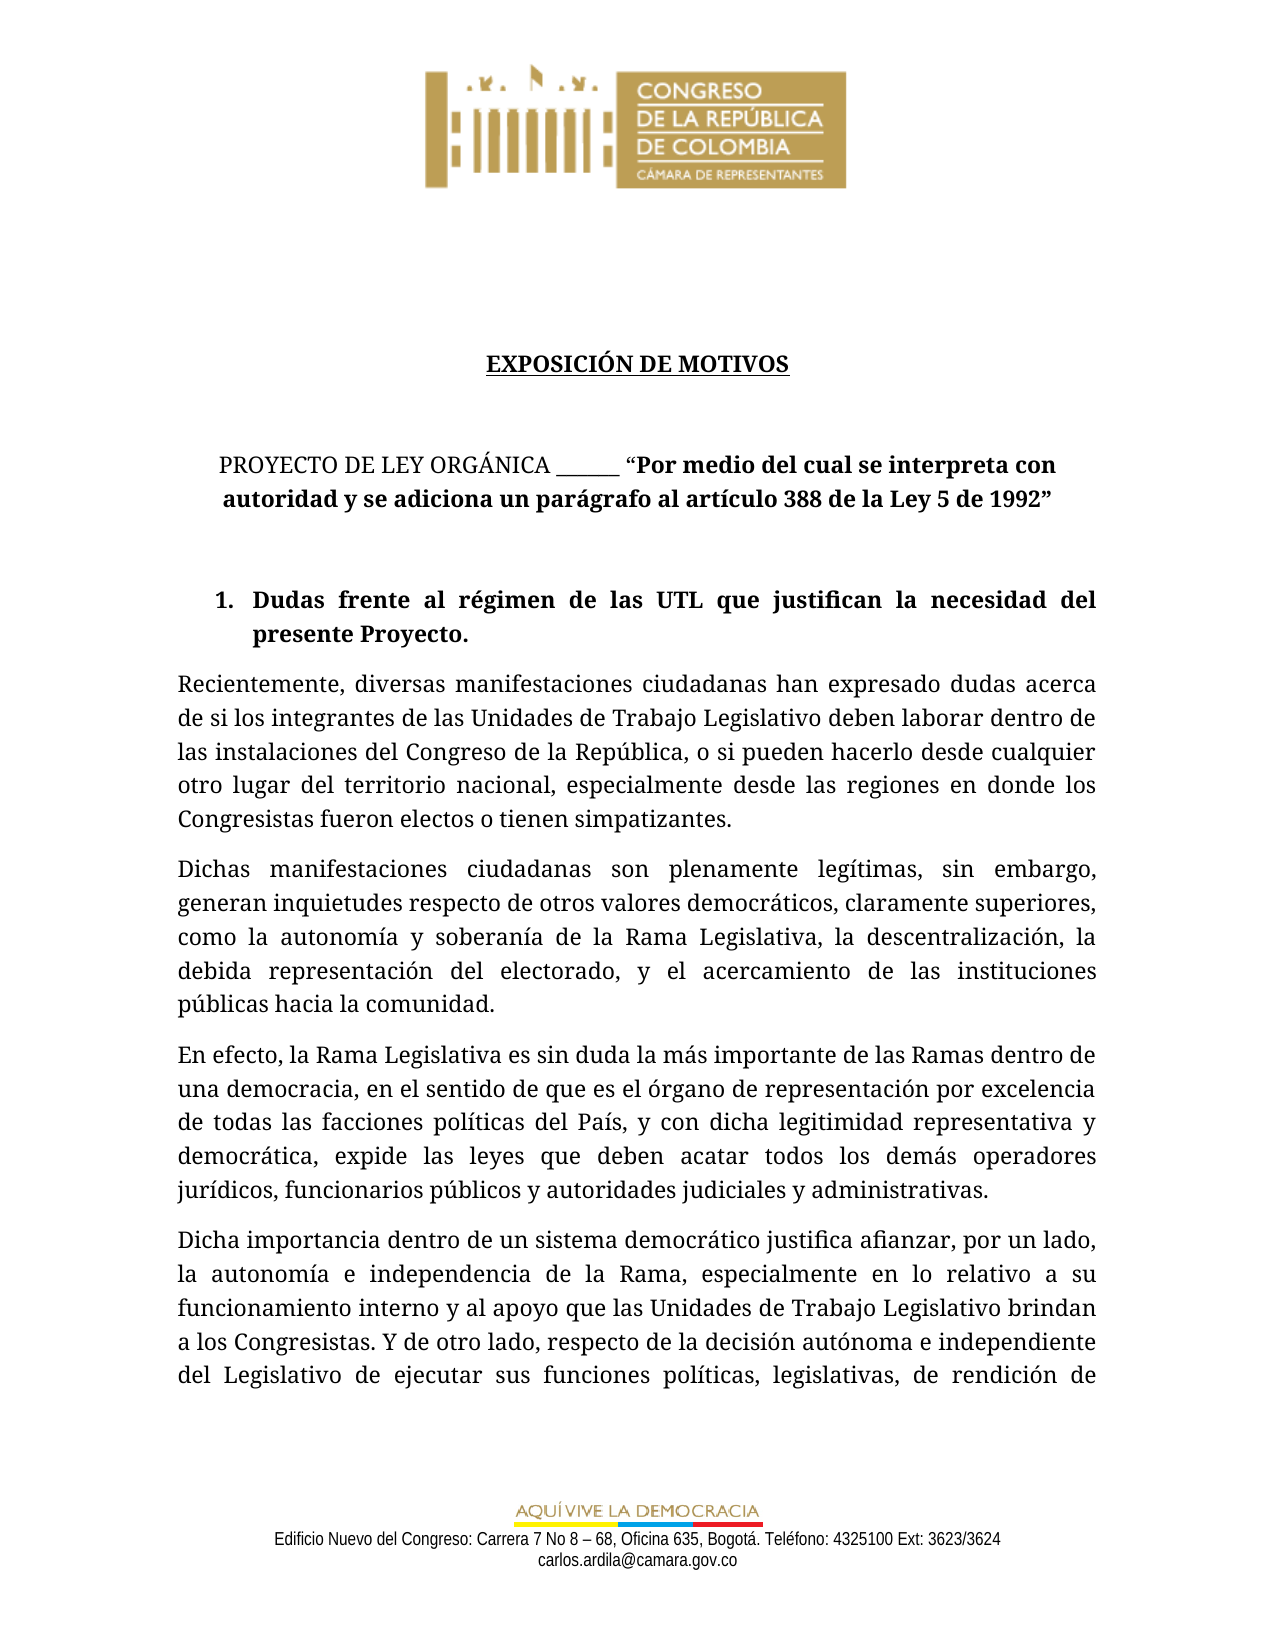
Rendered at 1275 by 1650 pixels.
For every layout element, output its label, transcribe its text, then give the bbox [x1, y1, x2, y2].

text Dichas manifestaciones ciudadanas son plenamente legítimas, sin embargo, generan inquietudes respecto de otros valores democráticos, claramente superiores, como la autonomía y soberanía de la Rama Legislativa, la descentralización, la debida representación del electorado, y el acercamiento de las instituciones públicas hacia la comunidad. [177, 853, 1098, 1019]
picture [415, 58, 861, 204]
text Recientemente, diversas manifestaciones ciudadanas han expresado dudas acerca de si los integrantes de las Unidades de Trabajo Legislativo deben laborar dentro de las instalaciones del Congreso de la República, o si pueden hacerlo desde cualquier otro lugar del territorio nacional, especialmente desde las regiones en donde los Congresistas fueron electos o tienen simpatizantes. [177, 668, 1098, 834]
picture [507, 1498, 768, 1528]
text En efecto, la Rama Legislativa es sin duda la más importante de las Ramas dentro de una democracia, en el sentido de que es el órgano de representación por excelencia de todas las facciones políticas del País, y con dicha legitimidad representativa y democrática, expide las leyes que deben acatar todos los demás operadores jurídicos, funcionarios públicos y autoridades judiciales y administrativas. [177, 1039, 1098, 1205]
text PROYECTO DE LEY ORGÁNICA ______ “Por medio del cual se interpreta con autoridad y se adiciona un parágrafo al artículo 388 de la Ley 5 de 1992” [177, 449, 1098, 514]
text EXPOSICIÓN DE MOTIVOS [177, 348, 1098, 379]
list Dudas frente al régimen de las UTL que justifican la necesidad del presente Proyecto. [215, 584, 1098, 649]
